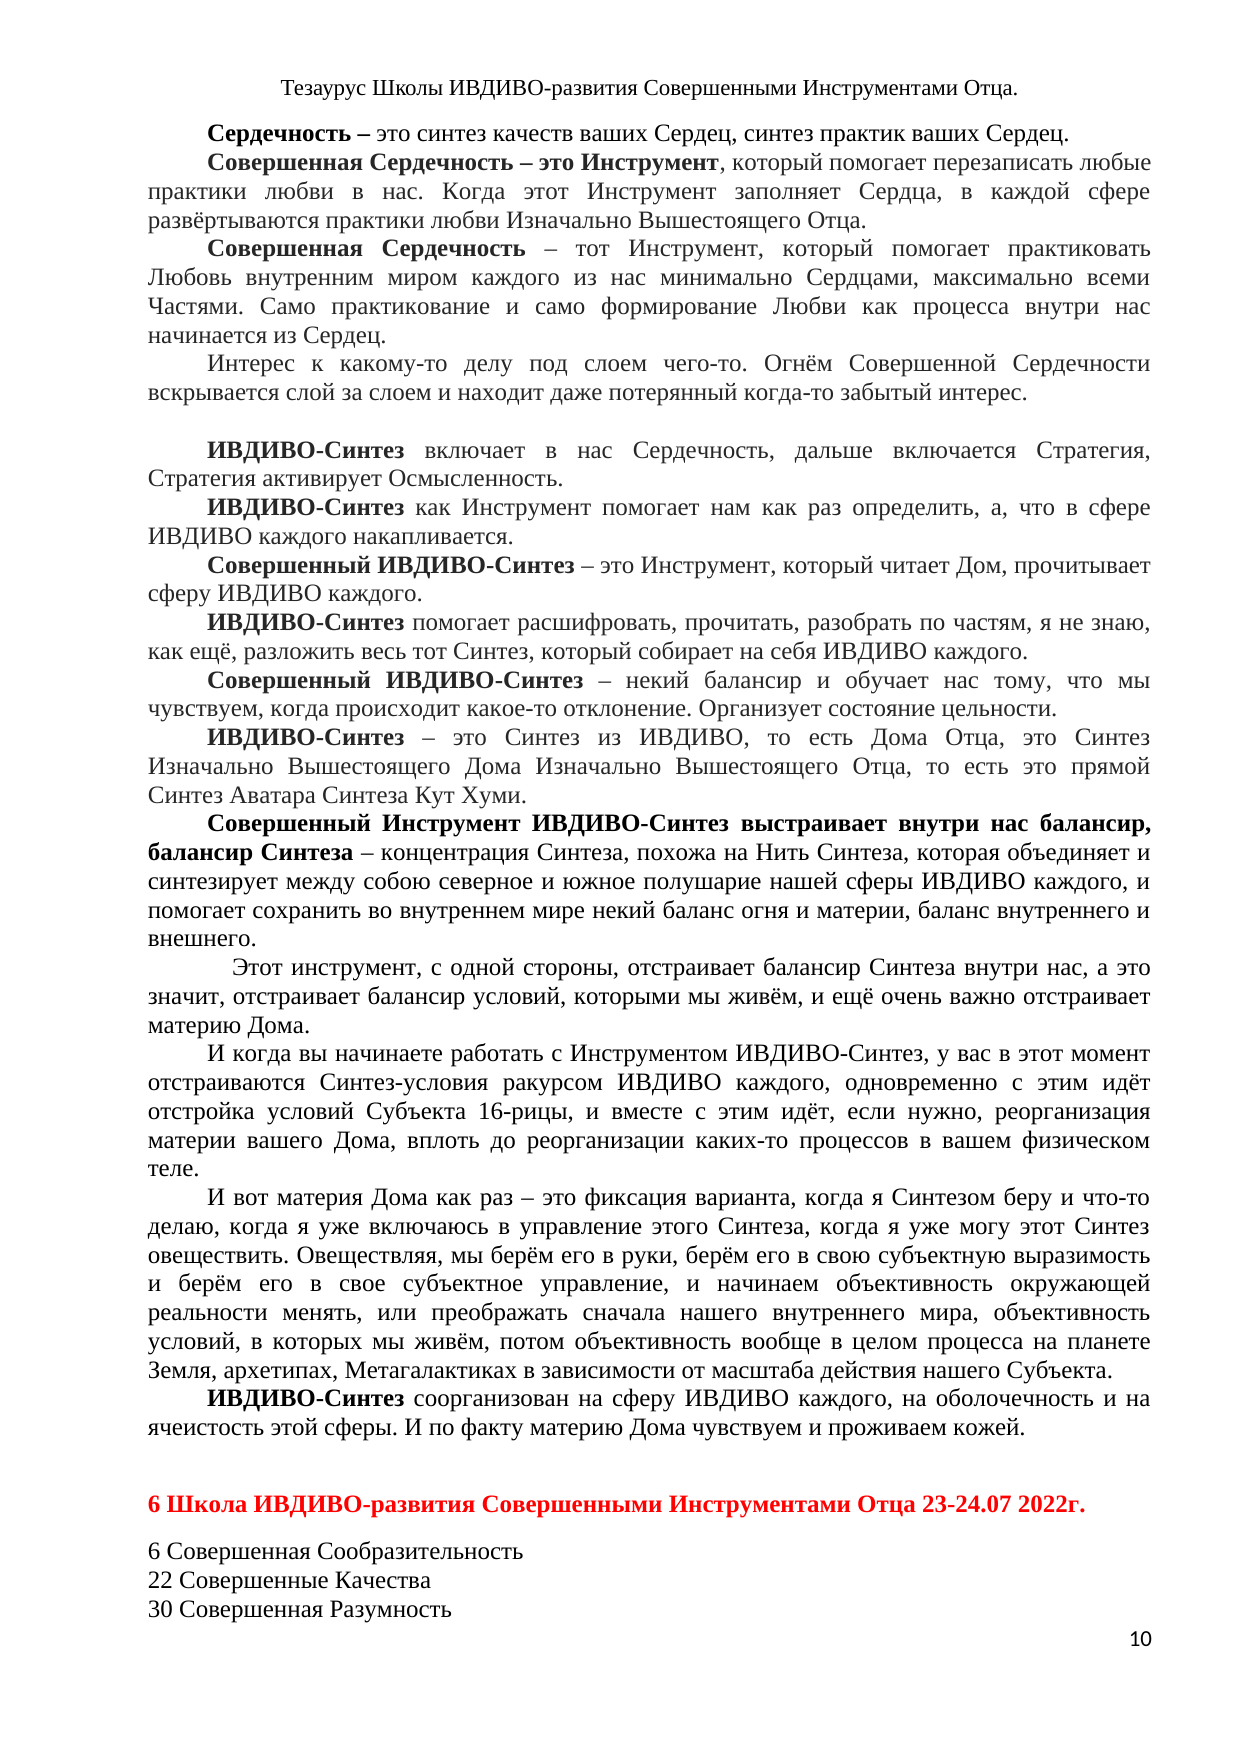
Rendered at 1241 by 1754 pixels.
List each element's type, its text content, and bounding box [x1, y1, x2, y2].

text Совершенный ИВДИВО-Синтез – некий балансир и обучает нас тому, что мы чувствуем, когда происходит какое-то отклонение. Организует состояние цельности. [148, 665, 1152, 722]
text ИВДИВО-Синтез включает в нас Сердечность, дальше включается Стратегия, Стратегия активирует Осмысленность. [148, 435, 1152, 492]
text Совершенная Сердечность – это Инструмент, который помогает перезаписать любые практики любви в нас. Когда этот Инструмент заполняет Сердца, в каждой сфере развёртываются практики любви Изначально Вышестоящего Отца. [148, 147, 1152, 233]
text 6 Школа ИВДИВО-развития Совершенными Инструментами Отца 23-24.07 2022г. [148, 1489, 1152, 1517]
text Этот инструмент, с одной стороны, отстраивает балансир Синтеза внутри нас, а это значит, отстраивает балансир условий, которыми мы живём, и ещё очень важно отстраивает материю Дома. [148, 952, 1152, 1038]
text ИВДИВО-Синтез соорганизован на сферу ИВДИВО каждого, на оболочечность и на ячеистость этой сферы. И по факту материю Дома чувствуем и проживаем кожей. [148, 1383, 1152, 1441]
text 22 Совершенные Качества [148, 1565, 1152, 1594]
text ИВДИВО-Синтез как Инструмент помогает нам как раз определить, а, что в сфере ИВДИВО каждого накапливается. [148, 492, 1152, 550]
text Интерес к какому-то делу под слоем чего-то. Огнём Совершенной Сердечности вскрывается слой за слоем и находит даже потерянный когда-то забытый интерес. [148, 348, 1152, 406]
text 30 Совершенная Разумность [148, 1594, 1152, 1623]
text Совершенный Инструмент ИВДИВО-Синтез выстраивает внутри нас балансир, балансир Синтеза – концентрация Синтеза, похожа на Нить Синтеза, которая объединяет и синтезирует между собою северное и южное полушарие нашей сферы ИВДИВО каждого, и помогает сохранить во внутреннем мире некий баланс огня и материи, баланс внутреннего и внешнего. [148, 808, 1152, 952]
text Сердечность – это синтез качеств ваших Сердец, синтез практик ваших Сердец. [148, 118, 1152, 147]
text 6 Совершенная Сообразительность [148, 1536, 1152, 1565]
text Совершенная Сердечность – тот Инструмент, который помогает практиковать Любовь внутренним миром каждого из нас минимально Сердцами, максимально всеми Частями. Само практикование и само формирование Любви как процесса внутри нас начинается из Сердец. [148, 233, 1152, 348]
text И вот материя Дома как раз – это фиксация варианта, когда я Синтезом беру и что-то делаю, когда я уже включаюсь в управление этого Синтеза, когда я уже могу этот Синтез овеществить. Овеществляя, мы берём его в руки, берём его в свою субъектную выразимость и берём его в свое субъектное управление, и начинаем объективность окружающей реальности менять, или преображать сначала нашего внутреннего мира, объективность условий, в которых мы живём, потом объективность вообще в целом процесса на планете Земля, архетипах, Метагалактиках в зависимости от масштаба действия нашего Субъекта. [148, 1182, 1152, 1383]
text И когда вы начинаете работать с Инструментом ИВДИВО-Синтез, у вас в этот момент отстраиваются Синтез-условия ракурсом ИВДИВО каждого, одновременно с этим идёт отстройка условий Субъекта 16-рицы, и вместе с этим идёт, если нужно, реорганизация материи вашего Дома, вплоть до реорганизации каких-то процессов в вашем физическом теле. [148, 1038, 1152, 1182]
text ИВДИВО-Синтез помогает расшифровать, прочитать, разобрать по частям, я не знаю, как ещё, разложить весь тот Синтез, который собирает на себя ИВДИВО каждого. [148, 607, 1152, 665]
text ИВДИВО-Синтез – это Синтез из ИВДИВО, то есть Дома Отца, это Синтез Изначально Вышестоящего Дома Изначально Вышестоящего Отца, то есть это прямой Синтез Аватара Синтеза Кут Хуми. [148, 722, 1152, 808]
text Совершенный ИВДИВО-Синтез – это Инструмент, который читает Дом, прочитывает сферу ИВДИВО каждого. [148, 550, 1152, 607]
